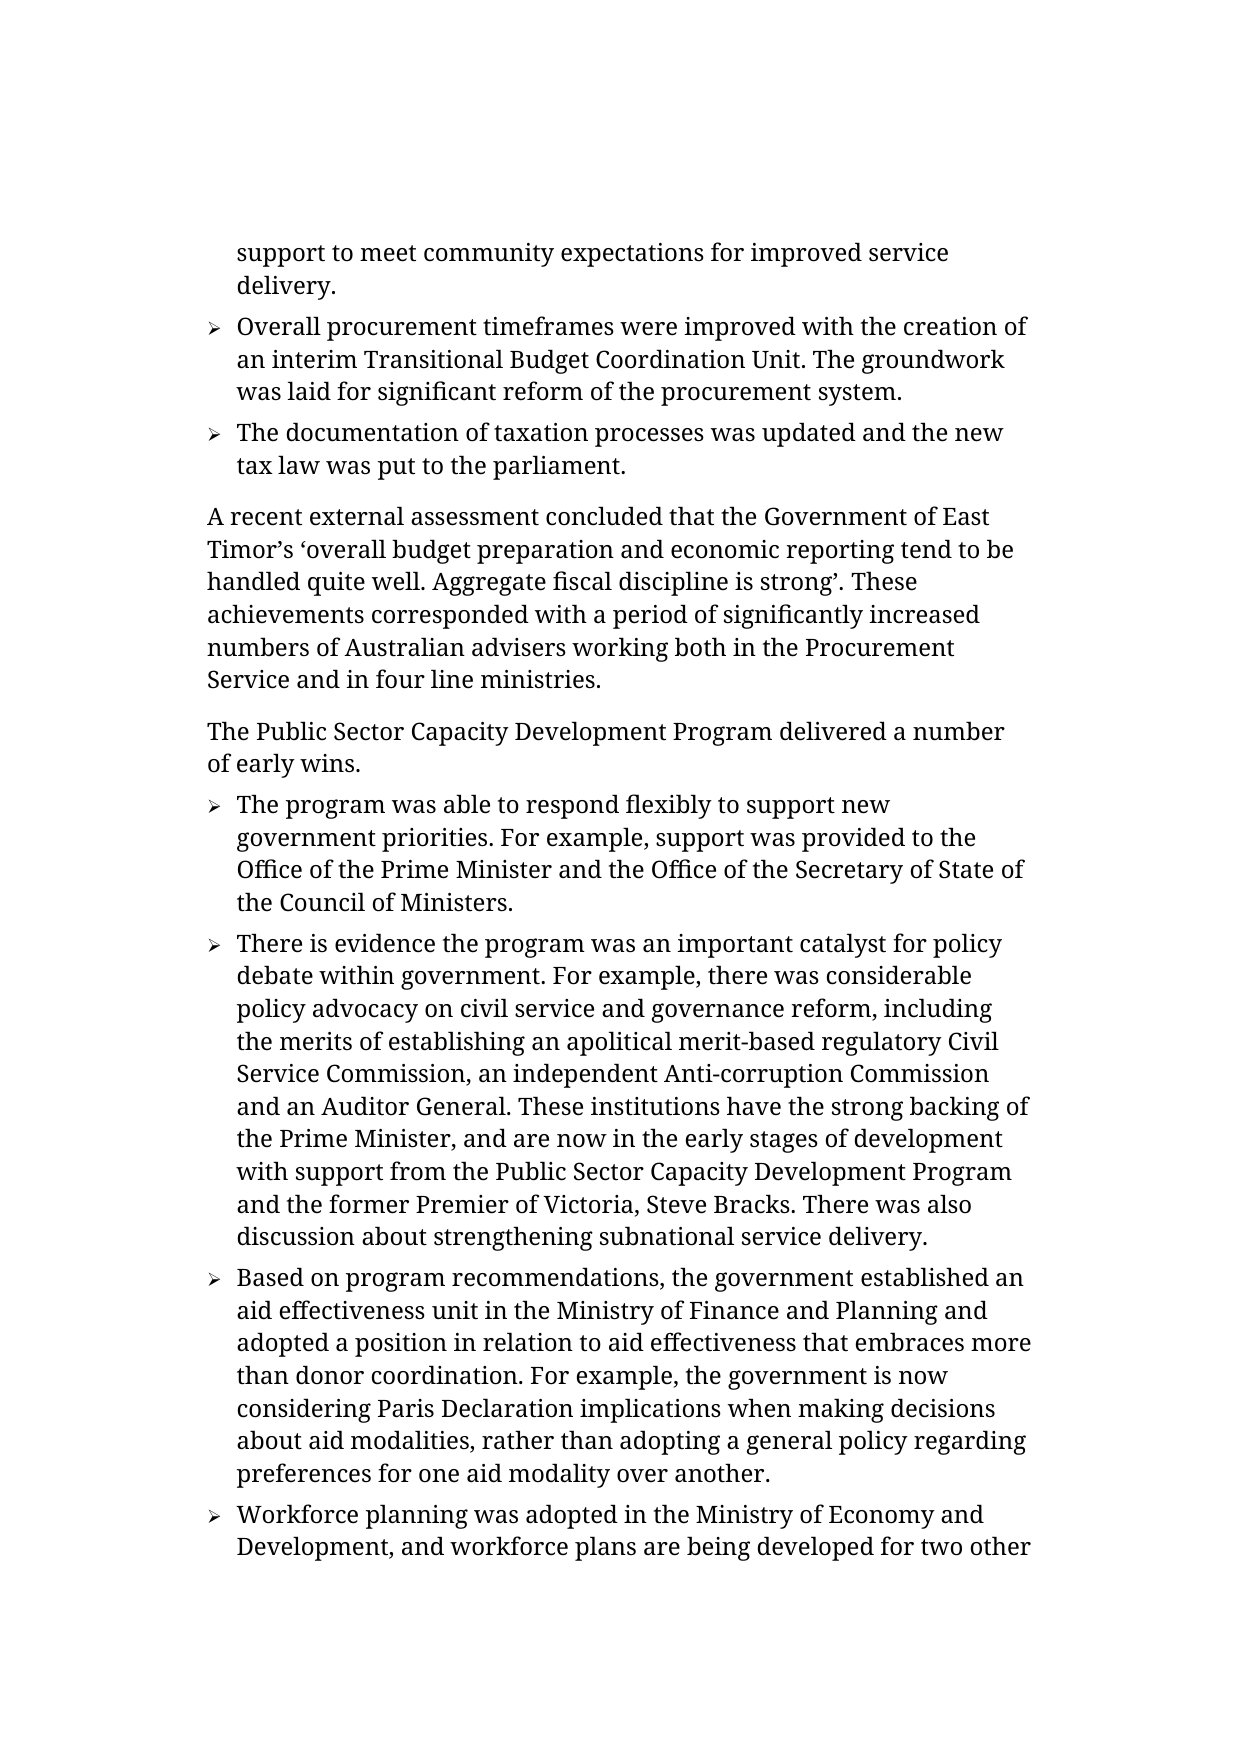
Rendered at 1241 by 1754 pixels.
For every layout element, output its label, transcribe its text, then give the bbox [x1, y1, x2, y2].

text The Public Sector Capacity Development Program delivered a number of early wins. [207, 714, 1033, 779]
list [207, 1497, 1033, 1563]
list Based on program recommendations, the government established an aid effectiveness unit in the Ministry of Finance and Planning and adopted a position in relation to aid effectiveness that embraces more than donor coordination. For example, the government is now considering Paris Declaration implications when making decisions about aid modalities, rather than adopting a general policy regarding preferences for one aid modality over another. [207, 1261, 1033, 1489]
text A recent external assessment concluded that the Government of East ’s ‘overall budget preparation and economic reporting tend to be handled quite well. Aggregate fiscal discipline is strong’. These achievements corresponded with a period of significantly increased numbers of Australian advisers working both in the Procurement Service and in four line ministries. [207, 500, 1033, 696]
list Overall procurement timeframes were improved with the creation of an interim Transitional Budget Coordination Unit. The groundwork was laid for significant reform of the procurement system. [207, 310, 1033, 408]
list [207, 236, 1033, 301]
list There is evidence the program was an important catalyst for policy debate within government. For example, there was considerable policy advocacy on civil service and governance reform, including the merits of establishing an apolitical merit-based regulatory Civil Service Commission, an independent Anti-corruption Commission and an Auditor General. These institutions have the strong backing of the Prime Minister, and are now in the early stages of development with support from the Public Sector Capacity Development Program and the former Premier of Victoria, Steve Bracks. There was also discussion about strengthening subnational service delivery. [207, 927, 1033, 1253]
list The program was able to respond flexibly to support new government priorities. For example, support was provided to the Office of the Prime Minister and the Office of the Secretary of State of the Council of Ministers. [207, 788, 1033, 918]
list The documentation of taxation processes was updated and the new tax law was put to the parliament. [207, 416, 1033, 481]
